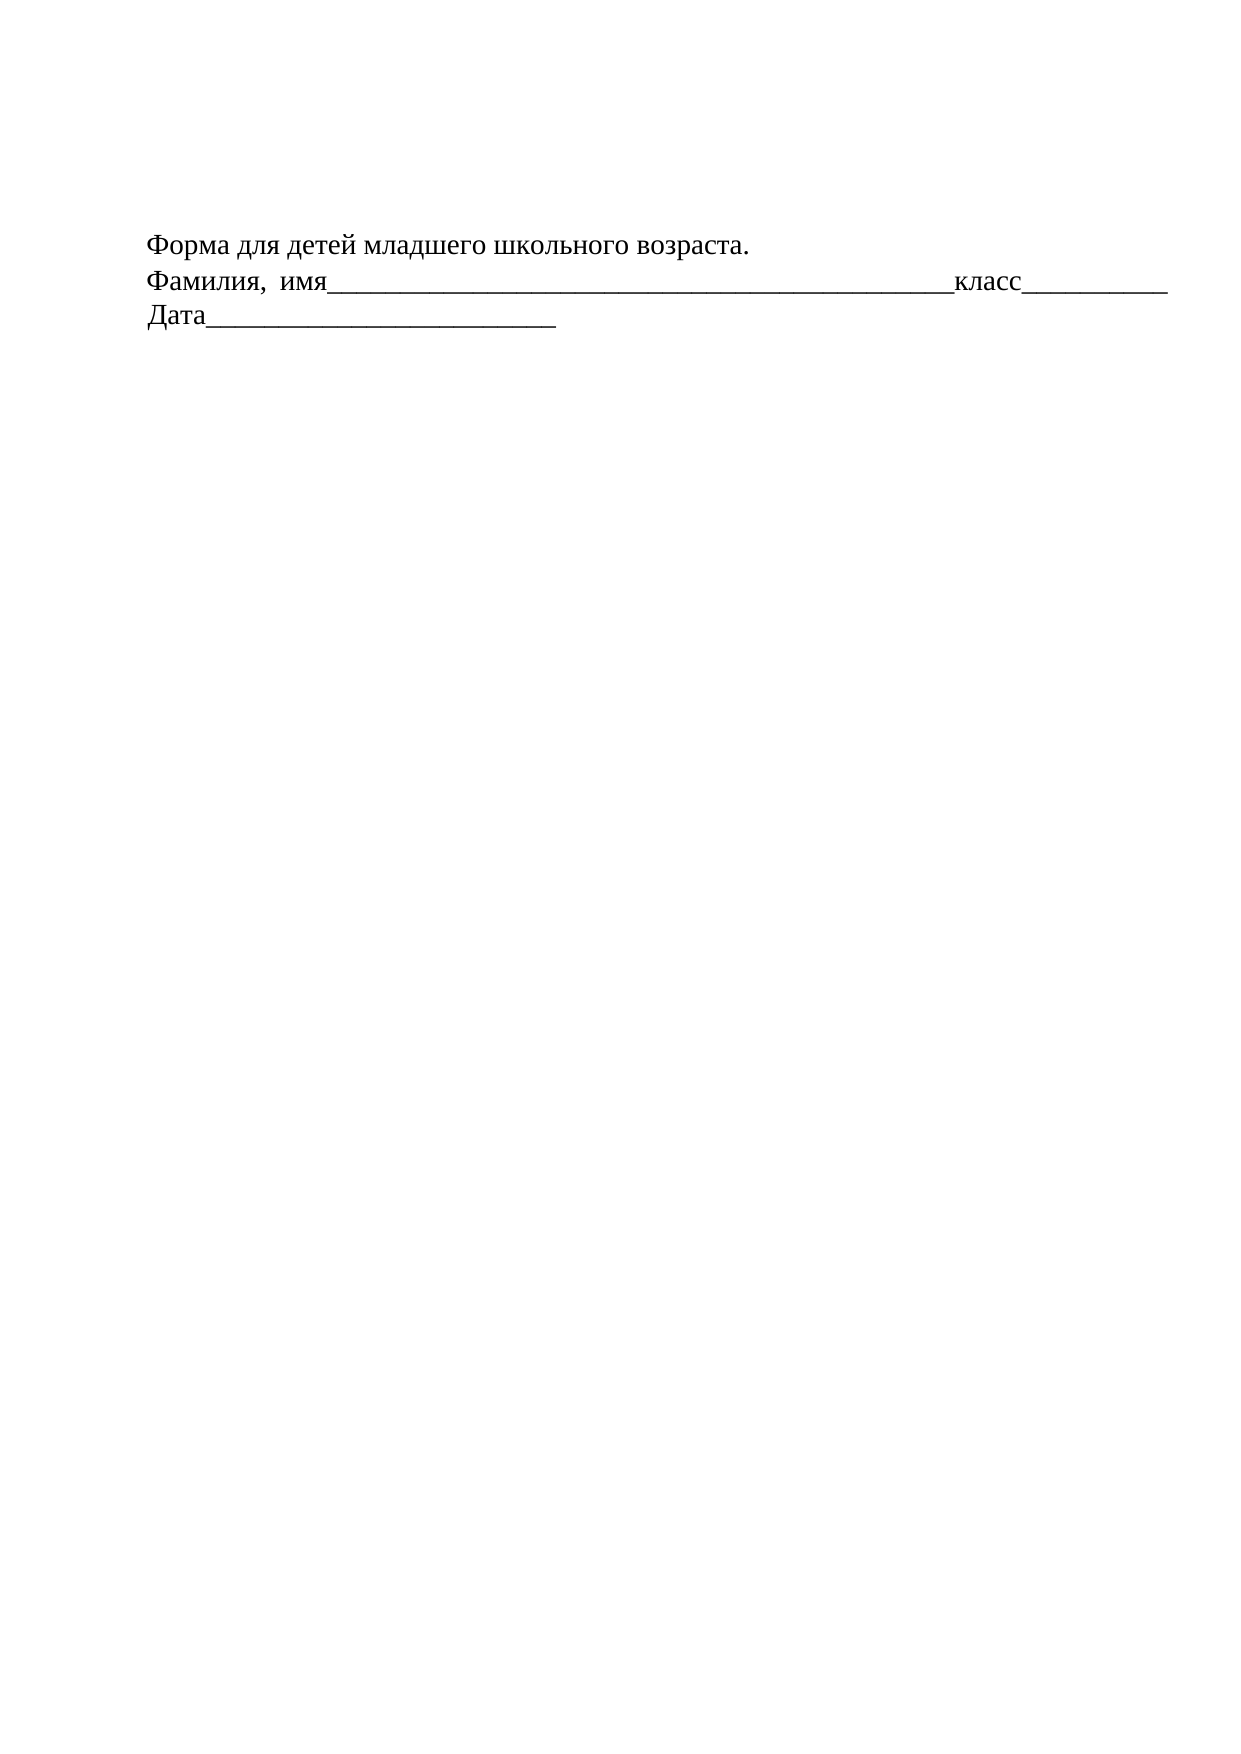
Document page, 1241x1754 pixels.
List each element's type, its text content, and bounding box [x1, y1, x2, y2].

text Форма для детей младшего школьного возраста. [146, 227, 1168, 260]
text Фамилия, имя___________________________________________класс__________ Дата________________________ [146, 263, 1168, 331]
